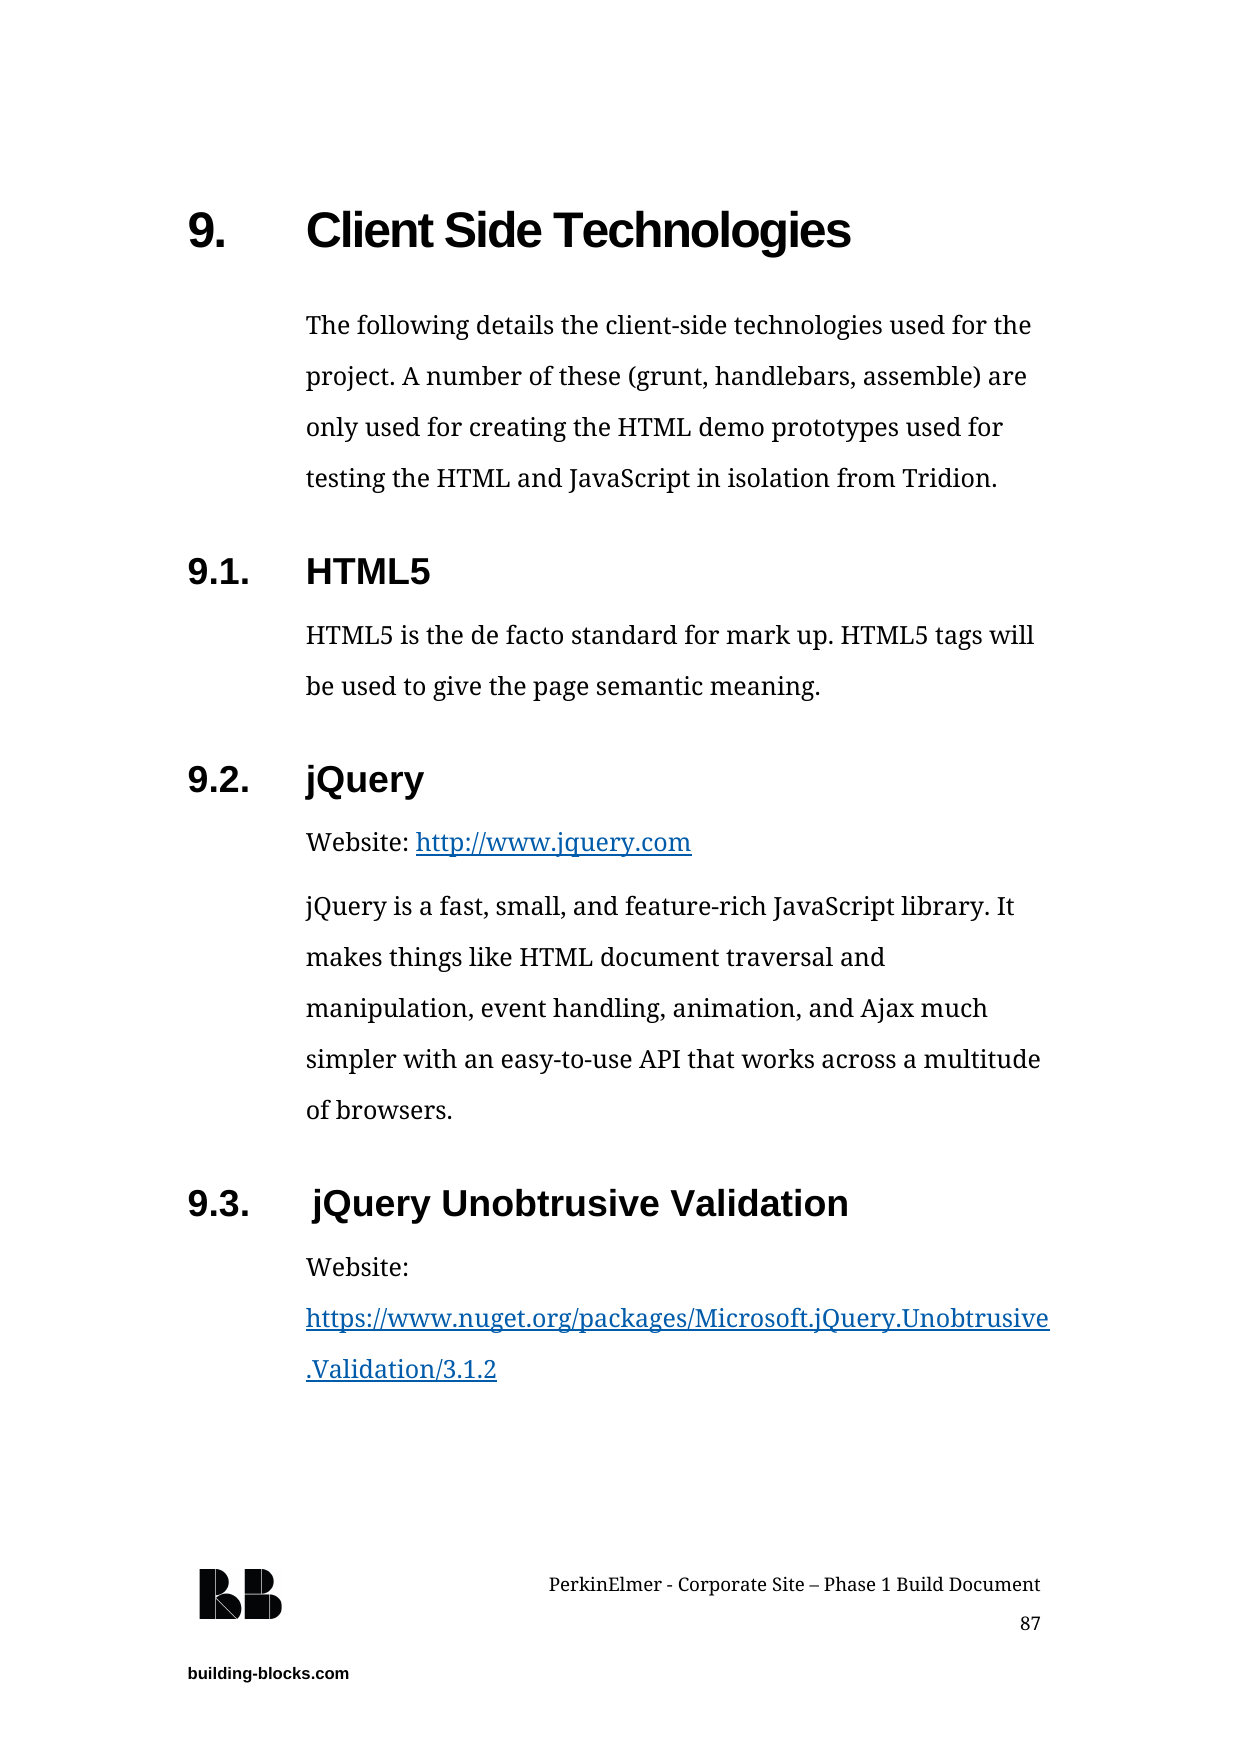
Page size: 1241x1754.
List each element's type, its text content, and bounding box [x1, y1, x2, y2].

text jQuery is a fast, small, and feature-rich JavaScript library. It makes things like HTML document traversal and manipulation, event handling, animation, and Ajax much simpler with an easy-to-use API that works across a multitude of browsers. [306, 888, 1053, 1127]
picture [199, 1569, 282, 1619]
text The following details the client-side technologies used for the project. A number of these (grunt, handlebars, assemble) are only used for creating the HTML demo prototypes used for testing the HTML and JavaScript in isolation from Tridion. [306, 307, 1053, 495]
text HTML5 is the de facto standard for mark up. HTML5 tags will be used to give the page semantic meaning. [306, 617, 1053, 702]
subtitle Client Side Technologies [187, 200, 1053, 257]
subtitle jQuery Unobtrusive Validation [187, 1181, 1053, 1224]
subtitle HTML5 [187, 549, 1053, 592]
text Website: https://www.nuget.org/packages/Microsoft.jQuery.Unobtrusive.Validation/3.1.2 [306, 1249, 1053, 1386]
text Website: http://www.jquery.com [306, 825, 1053, 859]
subtitle jQuery [187, 757, 1053, 800]
